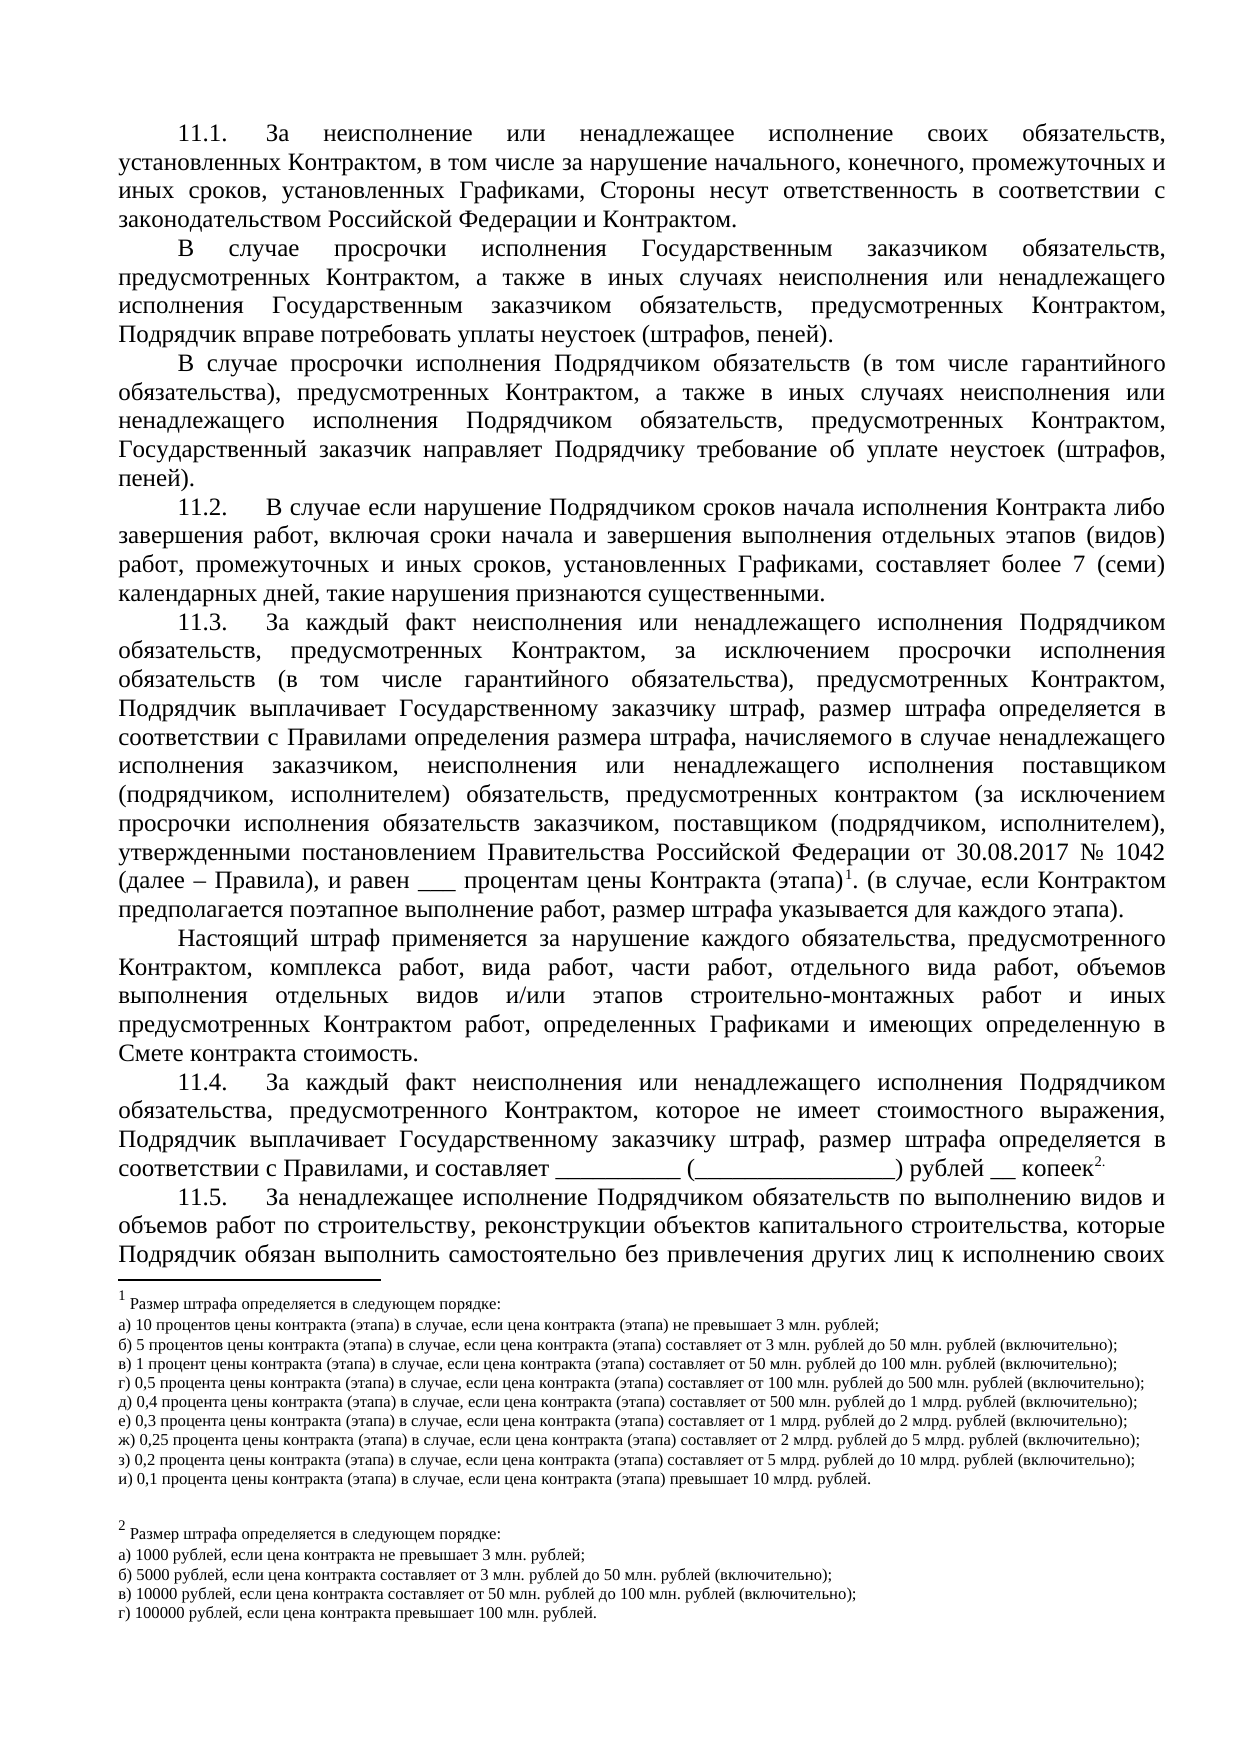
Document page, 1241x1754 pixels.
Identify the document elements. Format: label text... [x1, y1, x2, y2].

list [118, 1182, 1167, 1268]
text Настоящий штраф применяется за нарушение каждого обязательства, предусмотренного Контрактом, комплекса работ, вида работ, части работ, отдельного вида работ, объемов выполнения отдельных видов и/или этапов строительно-монтажных работ и иных предусмотренных Контрактом работ, определенных Графиками и имеющих определенную в Смете контракта стоимость. [118, 923, 1167, 1067]
text В случае просрочки исполнения Подрядчиком обязательств (в том числе гарантийного обязательства), предусмотренных Контрактом, а также в иных случаях неисполнения или ненадлежащего исполнения Подрядчиком обязательств, предусмотренных Контрактом, Государственный заказчик направляет Подрядчику требование об уплате неустоек (штрафов, пеней). [118, 348, 1167, 492]
list За каждый факт неисполнения или ненадлежащего исполнения Подрядчиком обязательства, предусмотренного Контрактом, которое не имеет стоимостного выражения, Подрядчик выплачивает Государственному заказчику штраф, размер штрафа определяется в соответствии с Правилами, и составляет __________ (________________) рублей __ копеек. [118, 1067, 1167, 1182]
text В случае просрочки исполнения Государственным заказчиком обязательств, предусмотренных Контрактом, а также в иных случаях неисполнения или ненадлежащего исполнения Государственным заказчиком обязательств, предусмотренных Контрактом, Подрядчик вправе потребовать уплаты неустоек (штрафов, пеней). [118, 233, 1167, 348]
list За неисполнение или ненадлежащее исполнение своих обязательств, установленных Контрактом, в том числе за нарушение начального, конечного, промежуточных и иных сроков, установленных Графиками, Стороны несут ответственность в соответствии с законодательством Российской Федерации и Контрактом. [118, 118, 1167, 233]
list За каждый факт неисполнения или ненадлежащего исполнения Подрядчиком обязательств, предусмотренных Контрактом, за исключением просрочки исполнения обязательств (в том числе гарантийного обязательства), предусмотренных Контрактом, Подрядчик выплачивает Государственному заказчику штраф, размер штрафа определяется в соответствии с Правилами определения размера штрафа, начисляемого в случае ненадлежащего исполнения заказчиком, неисполнения или ненадлежащего исполнения поставщиком (подрядчиком, исполнителем) обязательств, предусмотренных контрактом (за исключением просрочки исполнения обязательств заказчиком, поставщиком (подрядчиком, исполнителем), утвержденными постановлением Правительства Российской Федерации от 30.08.2017 № 1042 (далее – Правила), и равен ___ процентам цены Контракта (этапа). (в случае, если Контрактом предполагается поэтапное выполнение работ, размер штрафа указывается для каждого этапа). [118, 607, 1167, 923]
list В случае если нарушение Подрядчиком сроков начала исполнения Контракта либо завершения работ, включая сроки начала и завершения выполнения отдельных этапов (видов) работ, промежуточных и иных сроков, установленных Графиками, составляет более 7 (семи) календарных дней, такие нарушения признаются существенными. [118, 492, 1167, 607]
